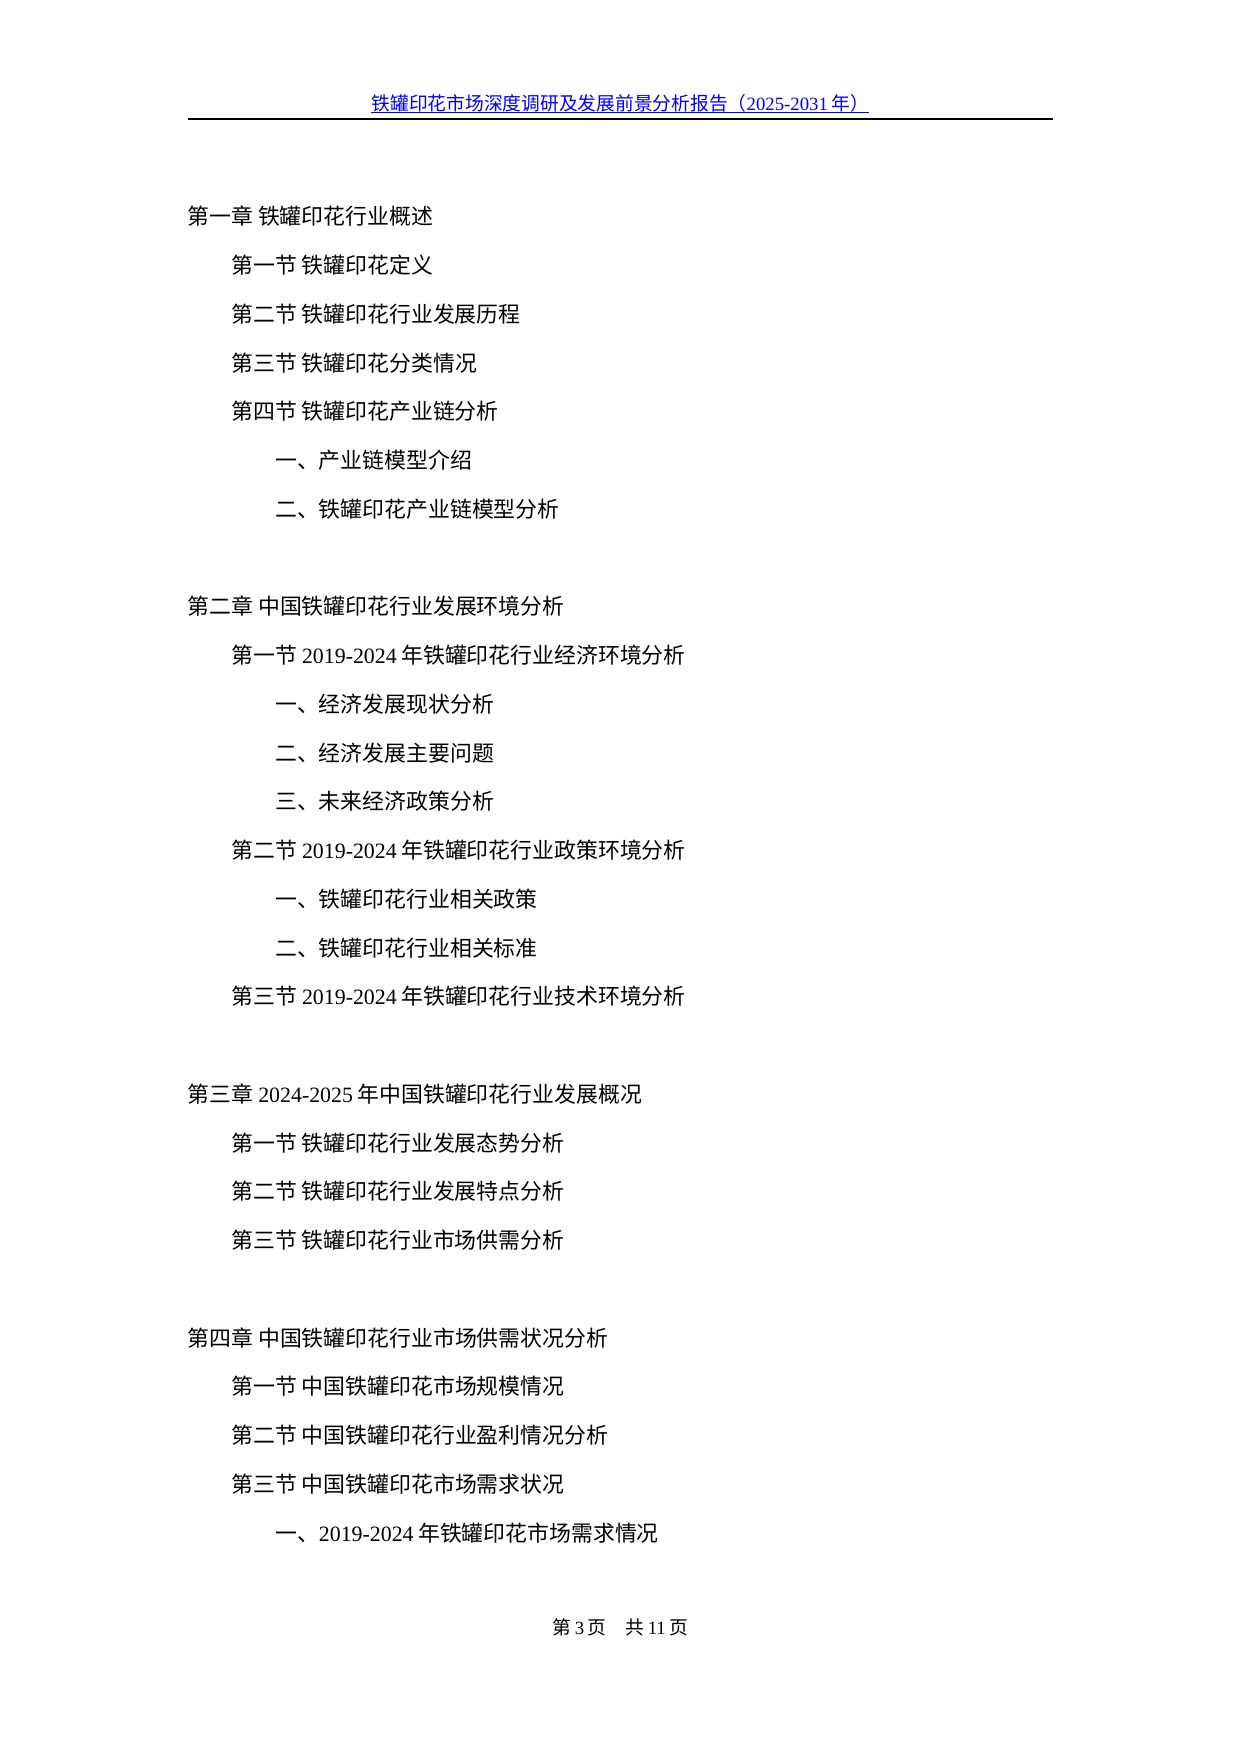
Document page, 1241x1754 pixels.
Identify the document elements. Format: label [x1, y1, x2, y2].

text [187, 150, 1053, 1548]
